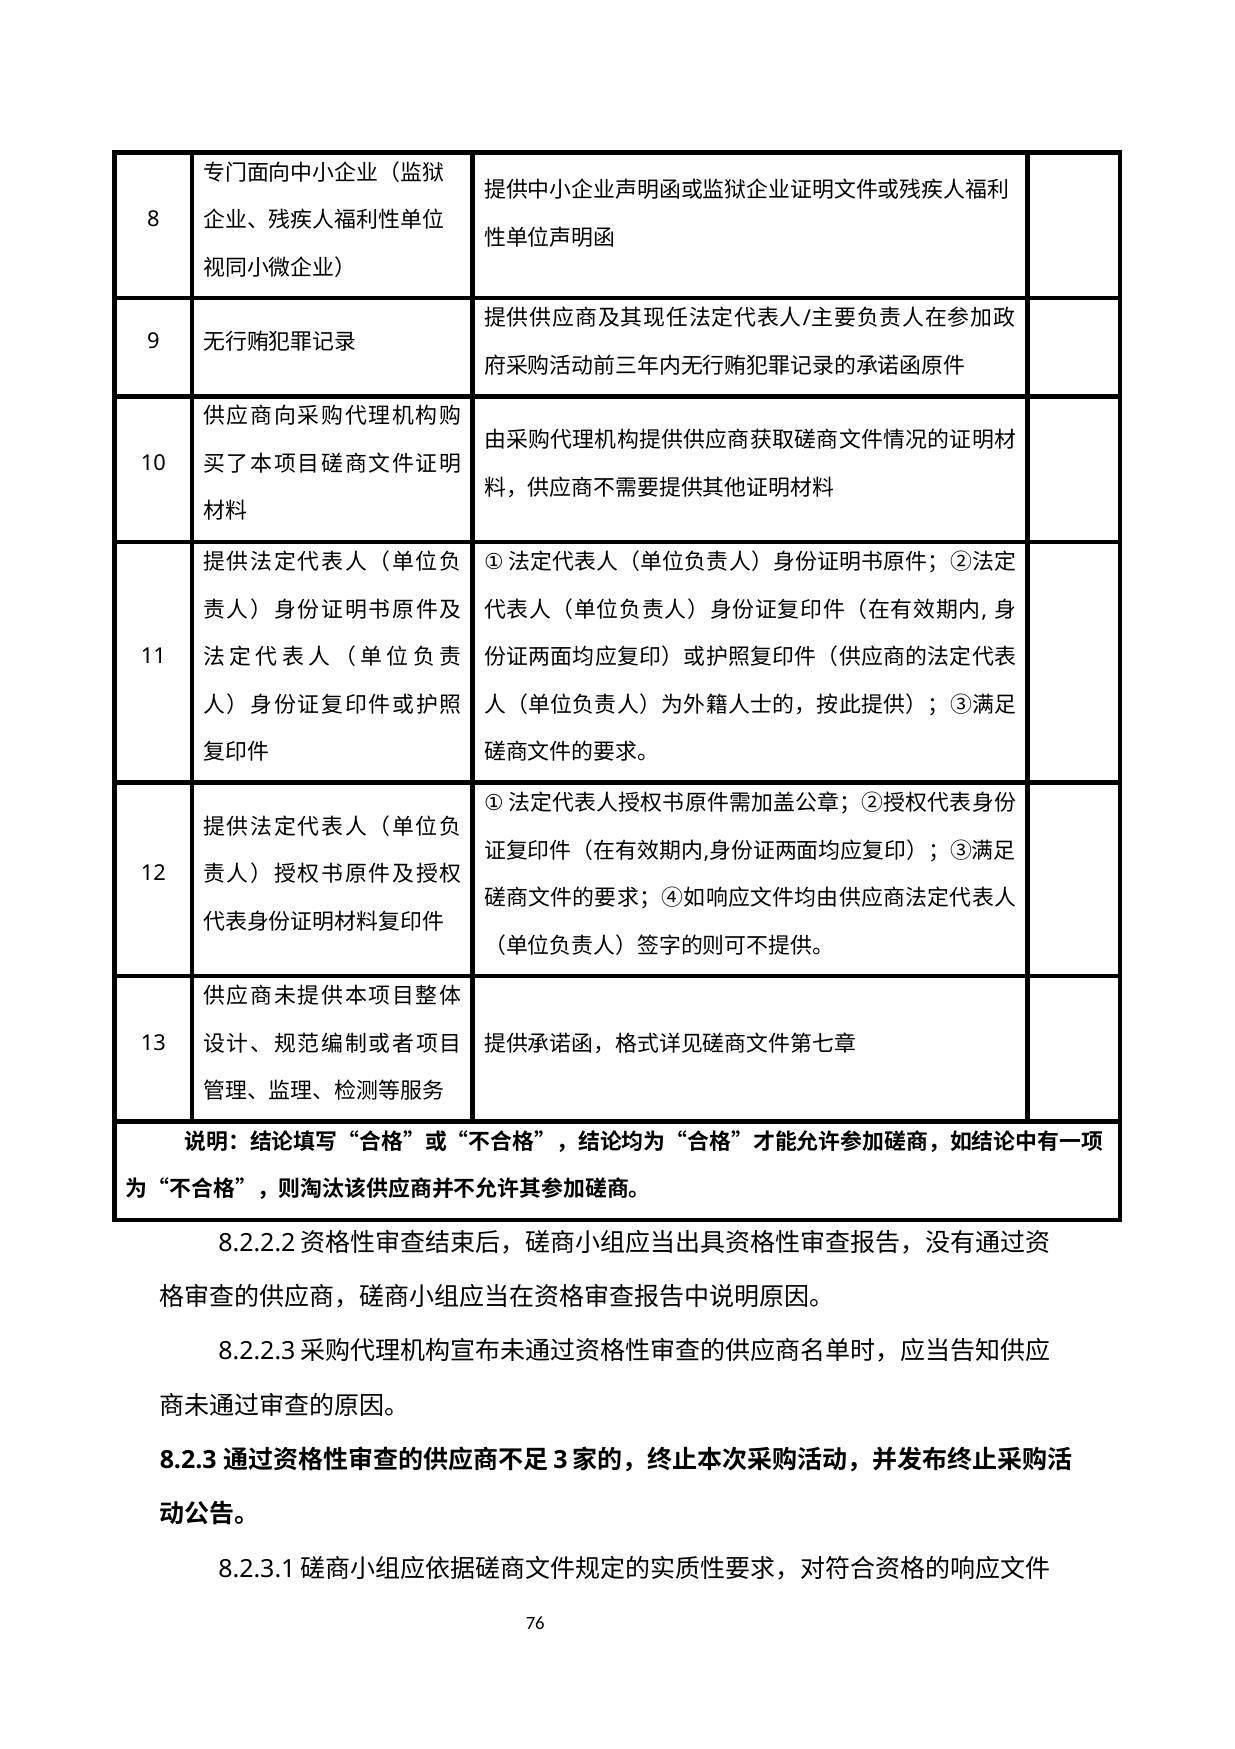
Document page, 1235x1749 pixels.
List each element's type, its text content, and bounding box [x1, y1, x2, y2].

table_cell ①法定代表人授权书原件需加盖公章；②授权代表身份证复印件（在有效期内,身份证两面均应复印）；③满足磋商文件的要求；④如响应文件均由供应商法定代表人（单位负责人）签字的则可不提供。 [475, 785, 1025, 974]
table_cell 11 [117, 544, 190, 780]
table_cell 供应商向采购代理机构购买了本项目磋商文件证明材料 [194, 399, 470, 539]
table_cell 无行贿犯罪记录 [194, 300, 470, 394]
subtitle 8.2.3 通过资格性审查的供应商不足3家的，终止本次采购活动，并发布终止采购活动公告。 [159, 1439, 1075, 1530]
table_cell 由采购代理机构提供供应商获取磋商文件情况的证明材料，供应商不需要提供其他证明材料 [475, 399, 1025, 539]
table_cell 提供供应商及其现任法定代表人/主要负责人在参加政府采购活动前三年内无行贿犯罪记录的承诺函原件 [475, 300, 1025, 394]
table_cell [1030, 155, 1118, 296]
table_cell 供应商未提供本项目整体设计、规范编制或者项目管理、监理、检测等服务 [194, 978, 470, 1119]
table_cell [1030, 544, 1118, 780]
table_cell 10 [117, 399, 190, 539]
text 8.2.2.2资格性审查结束后，磋商小组应当出具资格性审查报告，没有通过资格审查的供应商，磋商小组应当在资格审查报告中说明原因。 [159, 1222, 1075, 1313]
table_cell [1030, 978, 1118, 1119]
table_cell 专门面向中小企业（监狱企业、残疾人福利性单位视同小微企业） [194, 155, 470, 296]
text 8.2.2.3采购代理机构宣布未通过资格性审查的供应商名单时，应当告知供应商未通过审查的原因。 [159, 1331, 1075, 1421]
table_cell [1030, 300, 1118, 394]
table_cell [1030, 785, 1118, 974]
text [159, 1548, 1075, 1584]
table_cell 提供法定代表人（单位负责人）身份证明书原件及法定代表人（单位负责人）身份证复印件或护照复印件 [194, 544, 470, 780]
table_cell 提供中小企业声明函或监狱企业证明文件或残疾人福利性单位声明函 [475, 155, 1025, 296]
table_cell 13 [117, 978, 190, 1119]
table_cell 提供承诺函，格式详见磋商文件第七章 [475, 978, 1025, 1119]
table_cell ①法定代表人（单位负责人）身份证明书原件；②法定代表人（单位负责人）身份证复印件（在有效期内, 身份证两面均应复印）或护照复印件（供应商的法定代表人（单位负责人）为外籍人士的，按此提供）；③满足磋商文件的要求。 [475, 544, 1025, 780]
table_cell 说明：结论填写“合格”或“不合格”，结论均为“合格”才能允许参加磋商，如结论中有一项为“不合格”，则淘汰该供应商并不允许其参加磋商。 [117, 1124, 1118, 1217]
table_cell 8 [117, 155, 190, 296]
table_cell [1030, 399, 1118, 539]
table_cell 9 [117, 300, 190, 394]
table_cell 12 [117, 785, 190, 974]
table_cell 提供法定代表人（单位负责人）授权书原件及授权代表身份证明材料复印件 [194, 785, 470, 974]
